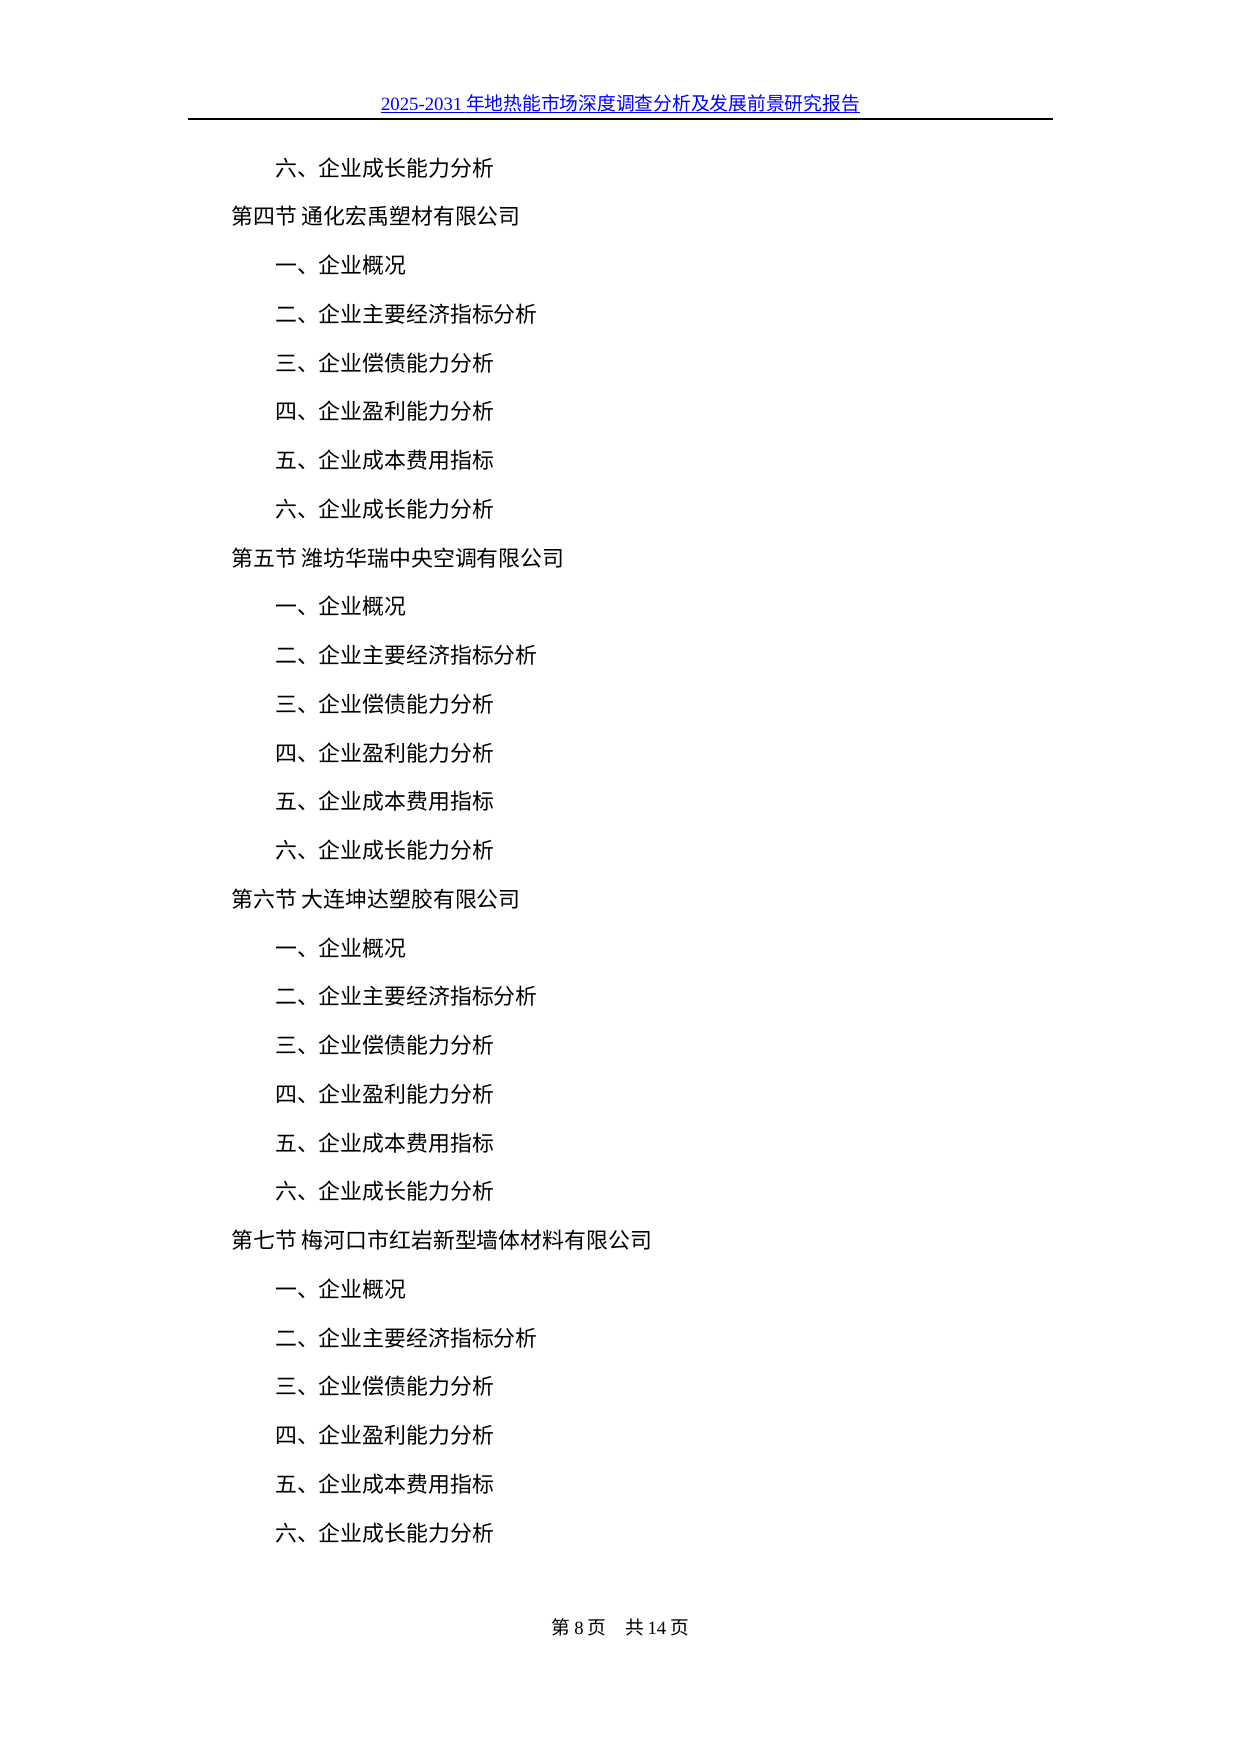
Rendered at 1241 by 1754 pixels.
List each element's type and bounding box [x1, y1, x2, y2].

text [187, 150, 1053, 1548]
